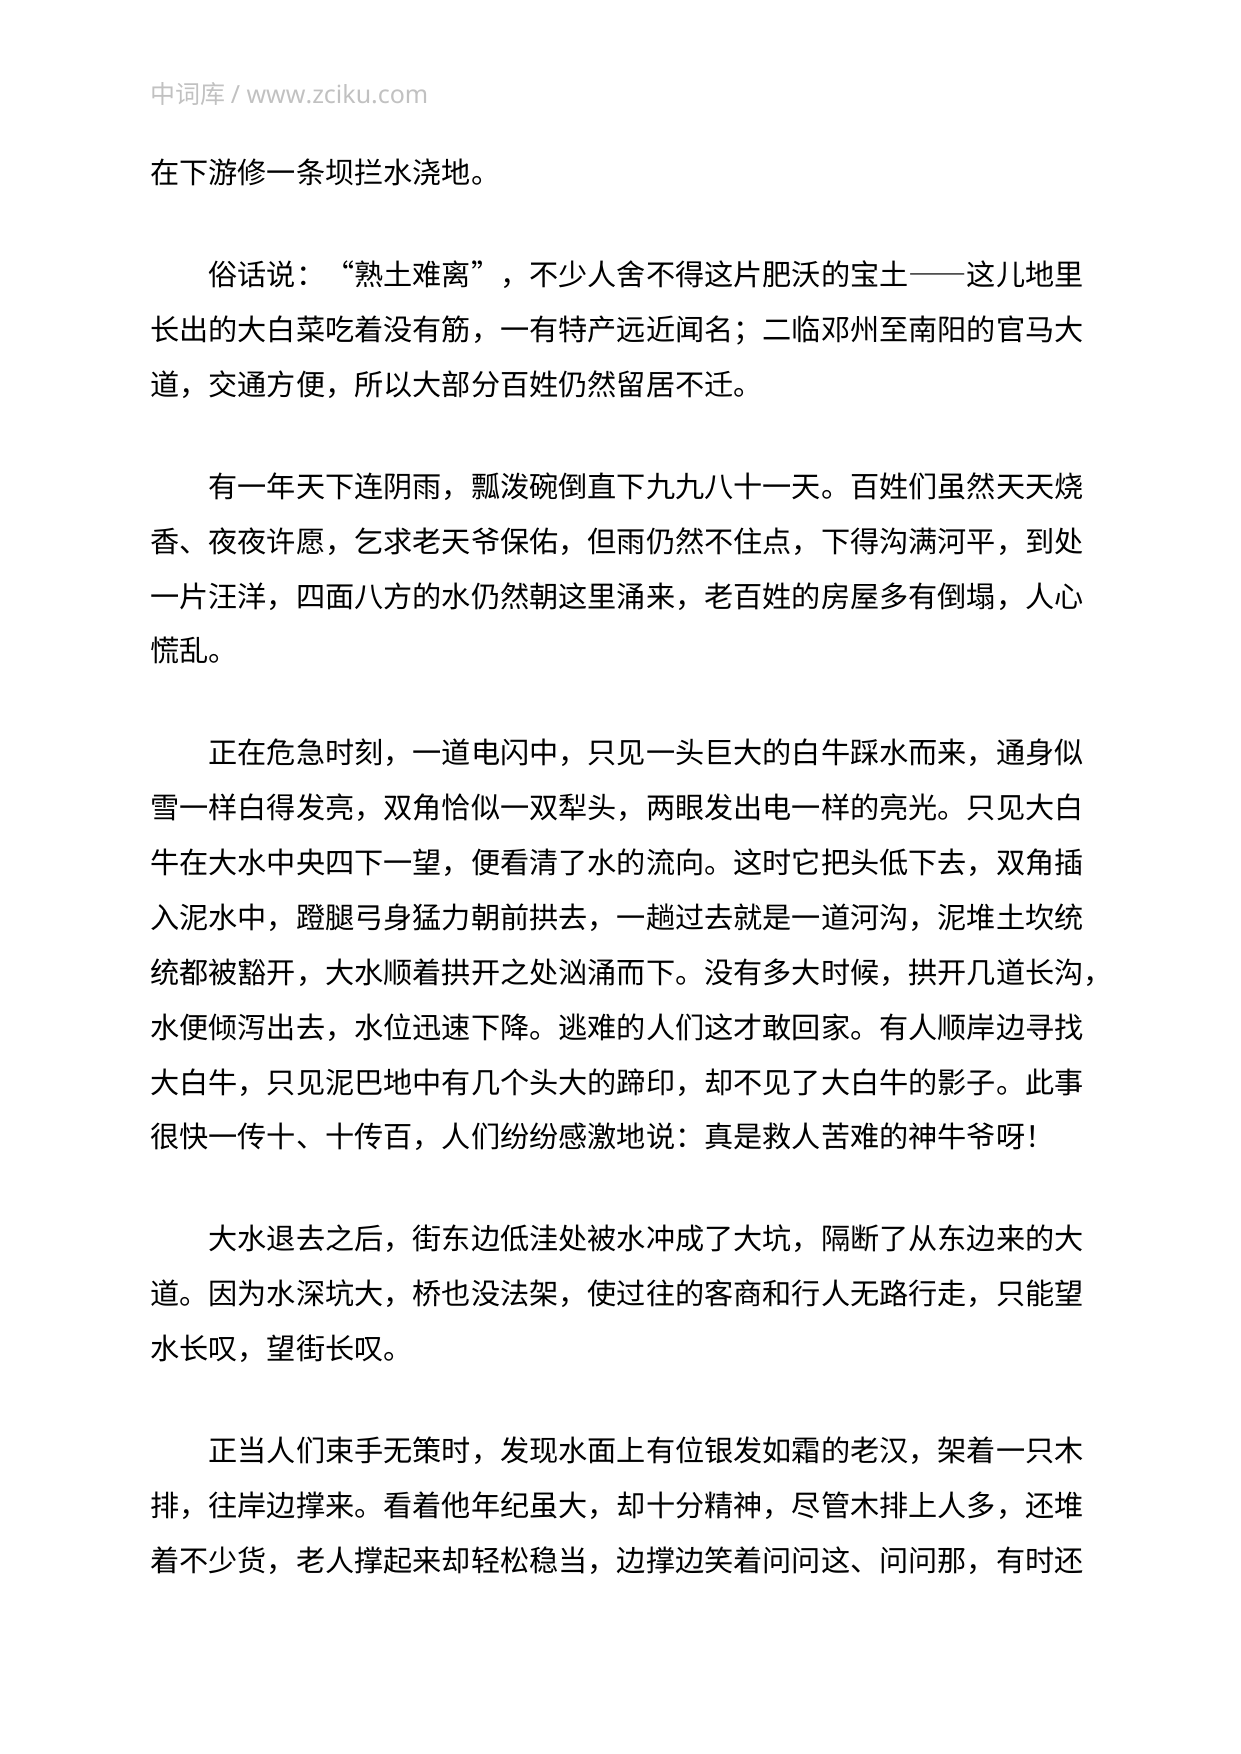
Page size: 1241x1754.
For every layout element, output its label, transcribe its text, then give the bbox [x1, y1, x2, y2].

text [150, 150, 1090, 192]
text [150, 1427, 1090, 1579]
text 正在危急时刻，一道电闪中，只见一头巨大的白牛踩水而来，通身似雪一样白得发亮，双角恰似一双犁头，两眼发出电一样的亮光。只见大白牛在大水中央四下一望，便看清了水的流向。这时它把头低下去，双角插入泥水中，蹬腿弓身猛力朝前拱去，一趟过去就是一道河沟，泥堆土坎统统都被豁开，大水顺着拱开之处汹涌而下。没有多大时候，拱开几道长沟，水便倾泻出去，水位迅速下降。逃难的人们这才敢回家。有人顺岸边寻找大白牛，只见泥巴地中有几个头大的蹄印，却不见了大白牛的影子。此事很快一传十、十传百，人们纷纷感激地说：真是救人苦难的神牛爷呀！ [150, 730, 1090, 1156]
text 大水退去之后，街东边低洼处被水冲成了大坑，隔断了从东边来的大道。因为水深坑大，桥也没法架，使过往的客商和行人无路行走，只能望水长叹，望街长叹。 [150, 1216, 1090, 1368]
text 有一年天下连阴雨，瓢泼碗倒直下九九八十一天。百姓们虽然天天烧香、夜夜许愿，乞求老天爷保佑，但雨仍然不住点，下得沟满河平，到处一片汪洋，四面八方的水仍然朝这里涌来，老百姓的房屋多有倒塌，人心慌乱。 [150, 463, 1090, 670]
text 俗话说：“熟土难离”，不少人舍不得这片肥沃的宝土——这儿地里长出的大白菜吃着没有筋，一有特产远近闻名；二临邓州至南阳的官马大道，交通方便，所以大部分百姓仍然留居不迁。 [150, 252, 1090, 404]
